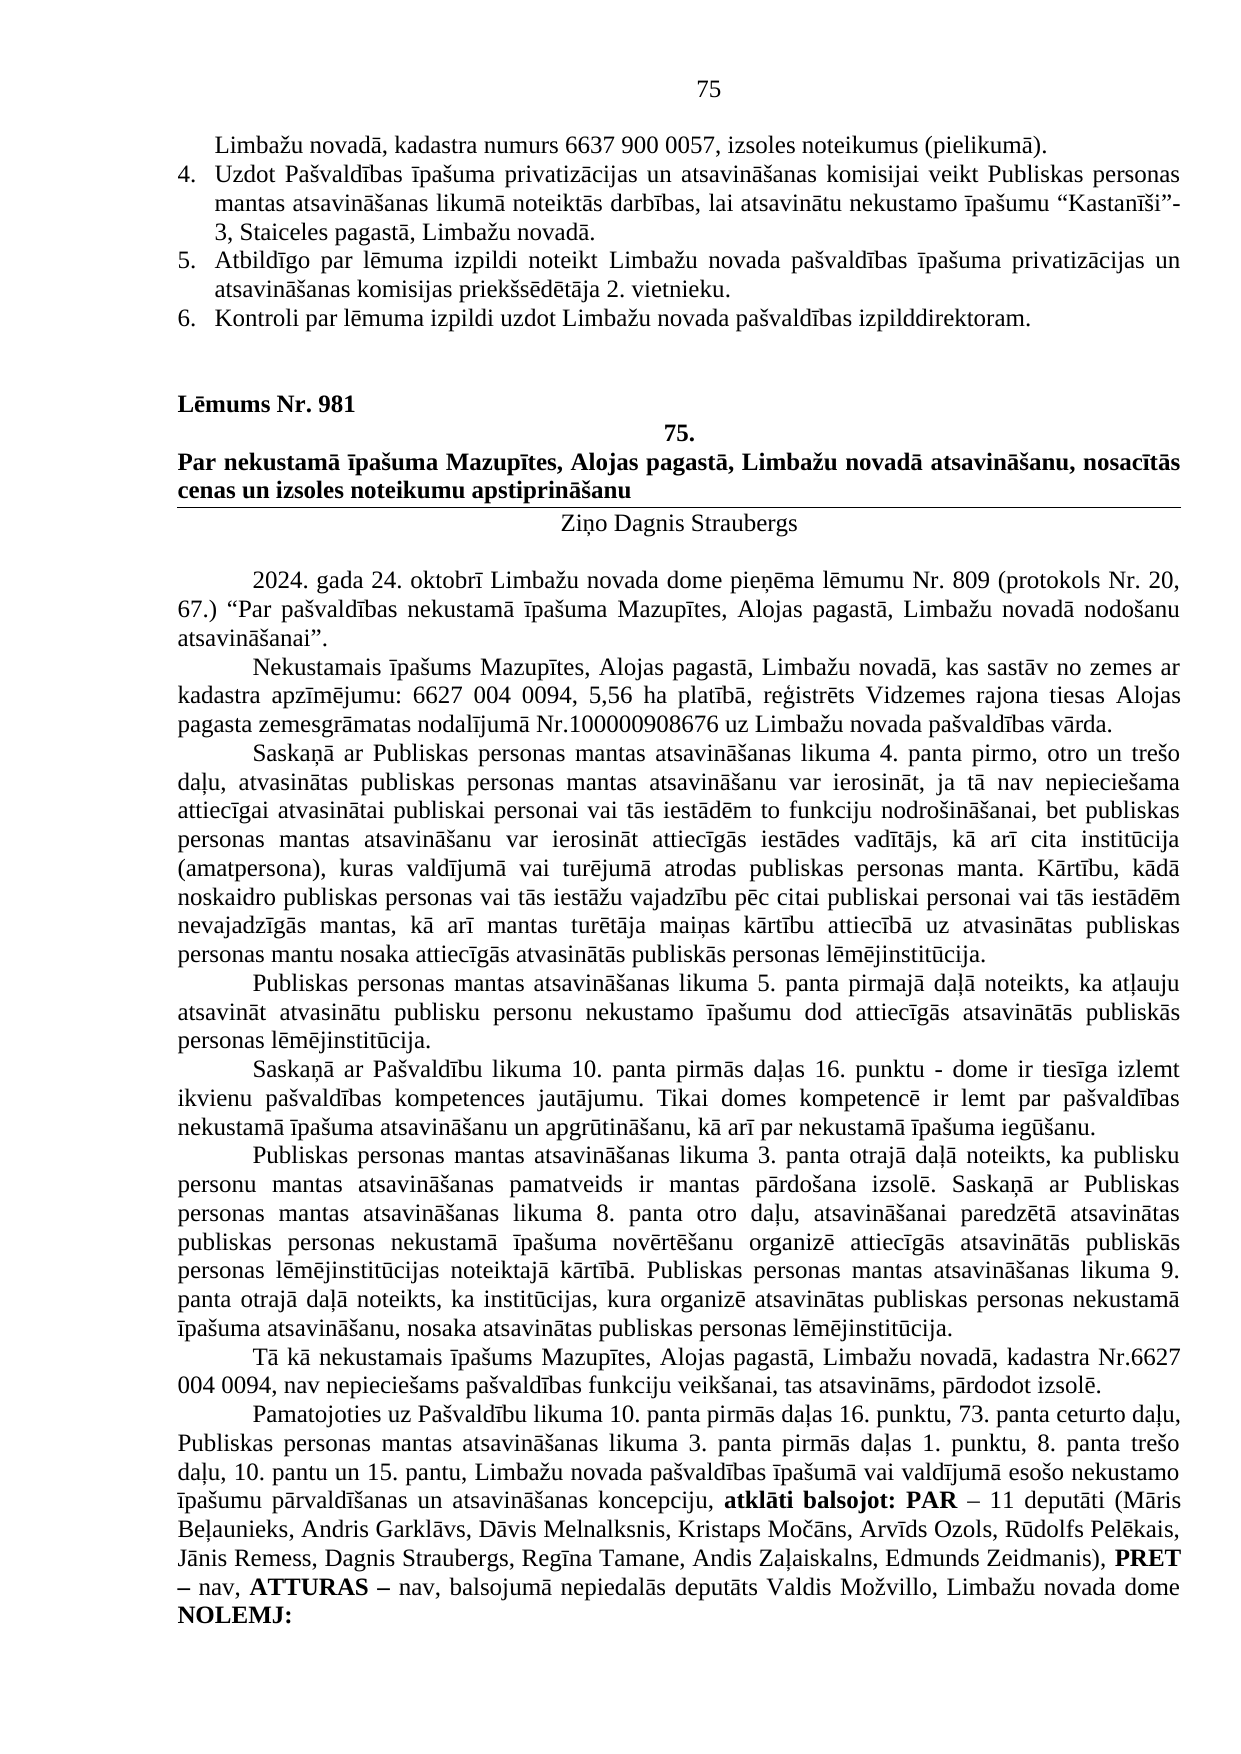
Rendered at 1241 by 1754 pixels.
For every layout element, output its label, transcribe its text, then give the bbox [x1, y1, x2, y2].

text Publiskas personas mantas atsavināšanas likuma 3. panta otrajā daļā noteikts, ka publisku personu mantas atsavināšanas pamatveids ir mantas pārdošana izsolē. Saskaņā ar Publiskas personas mantas atsavināšanas likuma 8. panta otro daļu, atsavināšanai paredzētā atsavinātas publiskas personas nekustamā īpašuma novērtēšanu organizē attiecīgās atsavinātās publiskās personas lēmējinstitūcijas noteiktajā kārtībā. Publiskas personas mantas atsavināšanas likuma 9. panta otrajā daļā noteikts, ka institūcijas, kura organizē atsavinātas publiskas personas nekustamā īpašuma atsavināšanu, nosaka atsavinātas publiskas personas lēmējinstitūcija. [177, 1141, 1181, 1342]
text Saskaņā ar Pašvaldību likuma 10. panta pirmās daļas 16. punktu - dome ir tiesīga izlemt ikvienu pašvaldības kompetences jautājumu. Tikai domes kompetencē ir lemt par pašvaldības nekustamā īpašuma atsavināšanu un apgrūtināšanu, kā arī par nekustamā īpašuma iegūšanu. [177, 1054, 1181, 1141]
text Pamatojoties uz Pašvaldību likuma 10. panta pirmās daļas 16. punktu, 73. panta ceturto daļu, Publiskas personas mantas atsavināšanas likuma 3. panta pirmās daļas 1. punktu, 8. panta trešo daļu, 10. pantu un 15. pantu, Limbažu novada pašvaldības īpašumā vai valdījumā esošo nekustamo īpašumu pārvaldīšanas un atsavināšanas koncepciju, atklāti balsojot: PAR – 11 deputāti (Māris Beļaunieks, Andris Garklāvs, Dāvis Melnalksnis, Kristaps Močāns, Arvīds Ozols, Rūdolfs Pelēkais, Jānis Remess, Dagnis Straubergs, Regīna Tamane, Andis Zaļaiskalns, Edmunds Zeidmanis), PRET – nav, ATTURAS – nav, balsojumā nepiedalās deputāts Valdis Možvillo, Limbažu novada dome NOLEMJ: [177, 1399, 1181, 1629]
list Kontroli par lēmuma izpildi uzdot Limbažu novada pašvaldības izpilddirektoram. [177, 303, 1181, 332]
text Ziņo Dagnis Straubergs [177, 508, 1181, 537]
list Atbildīgo par lēmuma izpildi noteikt Limbažu novada pašvaldības īpašuma privatizācijas un atsavināšanas komisijas priekšsēdētāja 2. vietnieku. [177, 246, 1181, 303]
text 2024. gada 24. oktobrī Limbažu novada dome pieņēma lēmumu Nr. 809 (protokols Nr. 20, 67.) “Par pašvaldības nekustamā īpašuma Mazupītes, Alojas pagastā, Limbažu novadā nodošanu atsavināšanai”. [177, 566, 1181, 652]
text Saskaņā ar Publiskas personas mantas atsavināšanas likuma 4. panta pirmo, otro un trešo daļu, atvasinātas publiskas personas mantas atsavināšanu var ierosināt, ja tā nav nepieciešama attiecīgai atvasinātai publiskai personai vai tās iestādēm to funkciju nodrošināšanai, bet publiskas personas mantas atsavināšanu var ierosināt attiecīgās iestādes vadītājs, kā arī cita institūcija (amatpersona), kuras valdījumā vai turējumā atrodas publiskas personas manta. Kārtību, kādā noskaidro publiskas personas vai tās iestāžu vajadzību pēc citai publiskai personai vai tās iestādēm nevajadzīgās mantas, kā arī mantas turētāja maiņas kārtību attiecībā uz atvasinātas publiskas personas mantu nosaka attiecīgās atvasinātās publiskās personas lēmējinstitūcija. [177, 738, 1181, 968]
text Tā kā nekustamais īpašums Mazupītes, Alojas pagastā, Limbažu novadā, kadastra Nr.6627 004 0094, nav nepieciešams pašvaldības funkciju veikšanai, tas atsavināms, pārdodot izsolē. [177, 1342, 1181, 1399]
text Publiskas personas mantas atsavināšanas likuma 5. panta pirmajā daļā noteikts, ka atļauju atsavināt atvasinātu publisku personu nekustamo īpašumu dod attiecīgās atsavinātās publiskās personas lēmējinstitūcija. [177, 968, 1181, 1054]
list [177, 131, 1181, 159]
text Lēmums Nr. 981 [177, 389, 1181, 418]
text 75. [177, 418, 1181, 447]
text Par nekustamā īpašuma Mazupītes, Alojas pagastā, Limbažu novadā atsavināšanu, nosacītās cenas un izsoles noteikumu apstiprināšanu [177, 447, 1181, 507]
list Uzdot Pašvaldības īpašuma privatizācijas un atsavināšanas komisijai veikt Publiskas personas mantas atsavināšanas likumā noteiktās darbības, lai atsavinātu nekustamo īpašumu “Kastanīši”-3, Staiceles pagastā, Limbažu novadā. [177, 159, 1181, 246]
text Nekustamais īpašums Mazupītes, Alojas pagastā, Limbažu novadā, kas sastāv no zemes ar kadastra apzīmējumu: 6627 004 0094, 5,56 ha platībā, reģistrēts Vidzemes rajona tiesas Alojas pagasta zemesgrāmatas nodalījumā Nr.100000908676 uz Limbažu novada pašvaldības vārda. [177, 652, 1181, 738]
